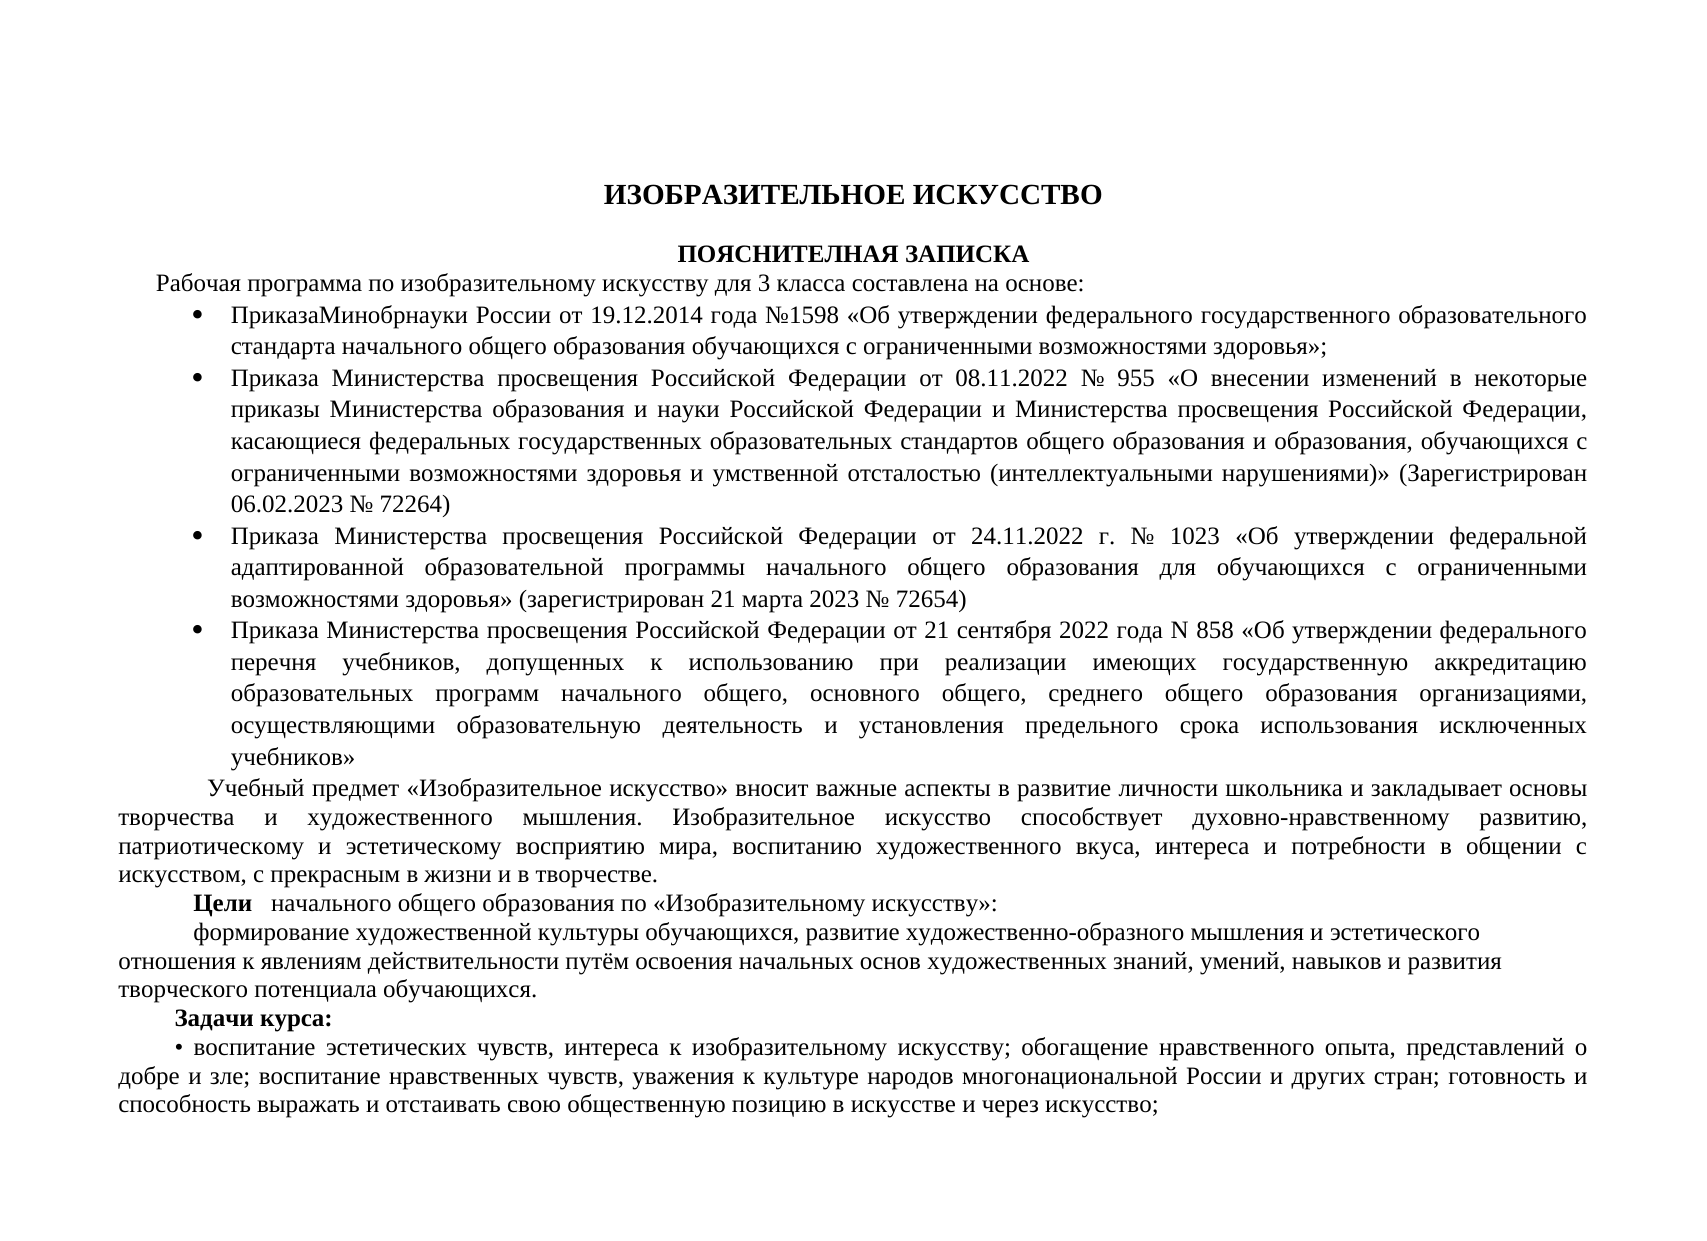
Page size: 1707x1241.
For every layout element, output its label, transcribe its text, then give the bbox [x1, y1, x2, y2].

list ПриказаМинобрнауки России от 19.12.2014 года №1598 «Об утверждении федерального государственного образовательного стандарта начального общего образования обучающихся с ограниченными возможностями здоровья»; [193, 300, 1588, 360]
text Рабочая программа по изобразительному искусству для 3 класса составлена на основе: [118, 268, 1588, 297]
text формирование художественной культуры обучающихся, развитие художественно-образного мышления и эстетического отношения к явлениям действительности путём освоения начальных основ художественных знаний, умений, навыков и развития творческого потенциала обучающихся. [118, 917, 1588, 1003]
text Задачи курса: [118, 1003, 1588, 1032]
text Цели начального общего образования по «Изобразительному искусству»: [118, 888, 1588, 917]
list Приказа Министерства просвещения Российской Федерации от 21 сентября 2022 года N 858 «Об утверждении федерального перечня учебников, допущенных к использованию при реализации имеющих государственную аккредитацию образовательных программ начального общего, основного общего, среднего общего образования организациями, осуществляющими образовательную деятельность и установления предельного срока использования исключенных учебников» [193, 615, 1588, 770]
text Учебный предмет «Изобразительное искусство» вносит важные аспекты в развитие личности школьника и закладывает основы творчества и художественного мышления. Изобразительное искусство способствует духовно-нравственному развитию, патриотическому и эстетическому восприятию мира, воспитанию художественного вкуса, интереса и потребности в общении с искусством, с прекрасным в жизни и в творчестве. [118, 773, 1588, 888]
list Приказа Министерства просвещения Российской Федерации от 24.11.2022 г. № 1023 «Об утверждении федеральной адаптированной образовательной программы начального общего образования для обучающихся с ограниченными возможностями здоровья» (зарегистрирован 21 марта 2023 № 72654) [193, 521, 1588, 613]
text ИЗОБРАЗИТЕЛЬНОЕ ИСКУССТВО [118, 177, 1588, 211]
list Приказа Министерства просвещения Российской Федерации от 08.11.2022 № 955 «О внесении изменений в некоторые приказы Министерства образования и науки Российской Федерации и Министерства просвещения Российской Федерации, касающиеся федеральных государственных образовательных стандартов общего образования и образования, обучающихся с ограниченными возможностями здоровья и умственной отсталостью (интеллектуальными нарушениями)» (Зарегистрирован 06.02.2023 № 72264) [193, 363, 1588, 518]
text ПОЯСНИТЕЛНАЯ ЗАПИСКА [118, 239, 1588, 268]
text • воспитание эстетических чувств, интереса к изобразительному искусству; обогащение нравственного опыта, представлений о добре и зле; воспитание нравственных чувств, уважения к культуре народов многонациональной России и других стран; готовность и способность выражать и отстаивать свою общественную позицию в искусстве и через искусство; [118, 1032, 1588, 1118]
